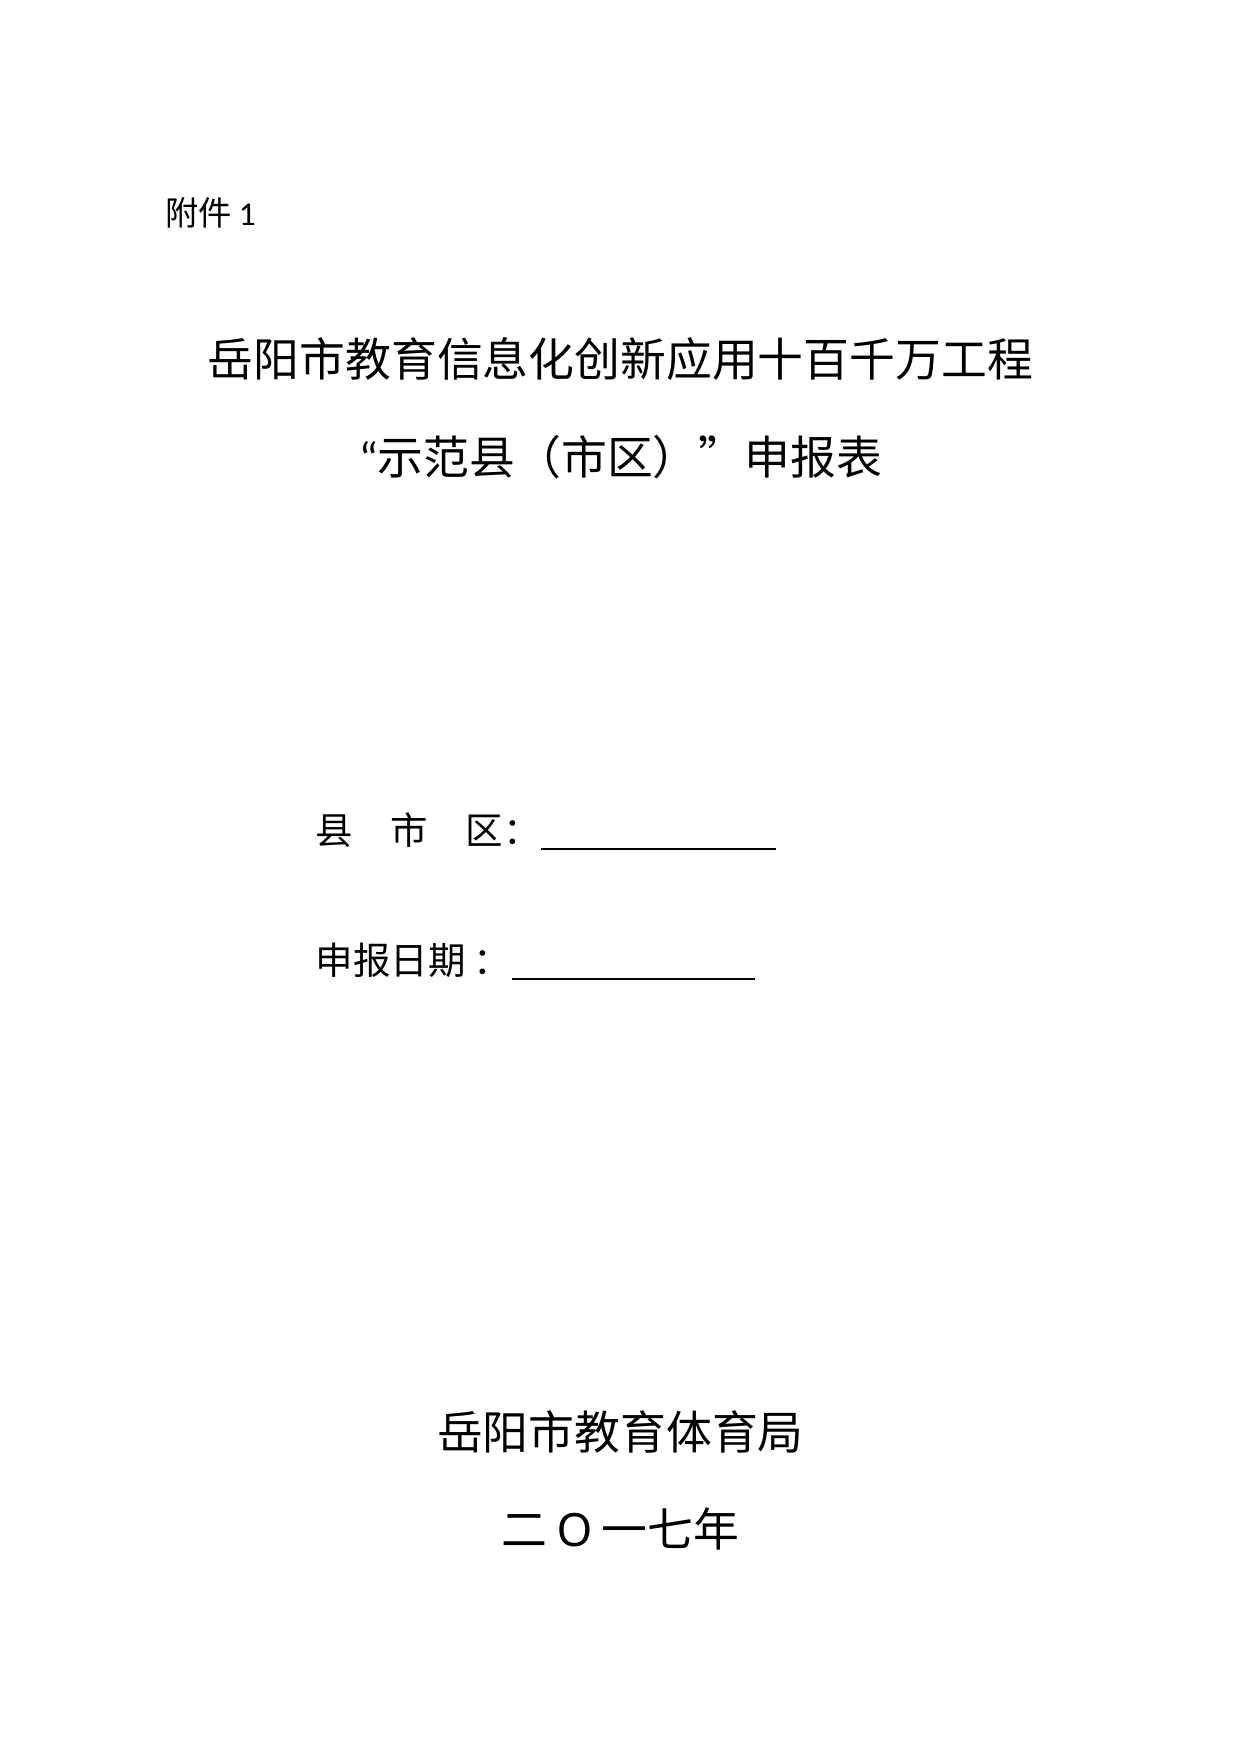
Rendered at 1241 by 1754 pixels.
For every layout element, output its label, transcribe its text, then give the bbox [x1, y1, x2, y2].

text “示范县（市区）”申报表 [165, 406, 1075, 503]
text 附件1 [165, 178, 1075, 243]
text 申报日期 ： [165, 926, 1075, 991]
text 县 市 区： [165, 796, 1075, 861]
text 岳阳市教育信息化创新应用十百千万工程 [165, 308, 1075, 406]
text 二O一七年 [165, 1478, 1075, 1576]
text 岳阳市教育体育局 [165, 1381, 1075, 1478]
